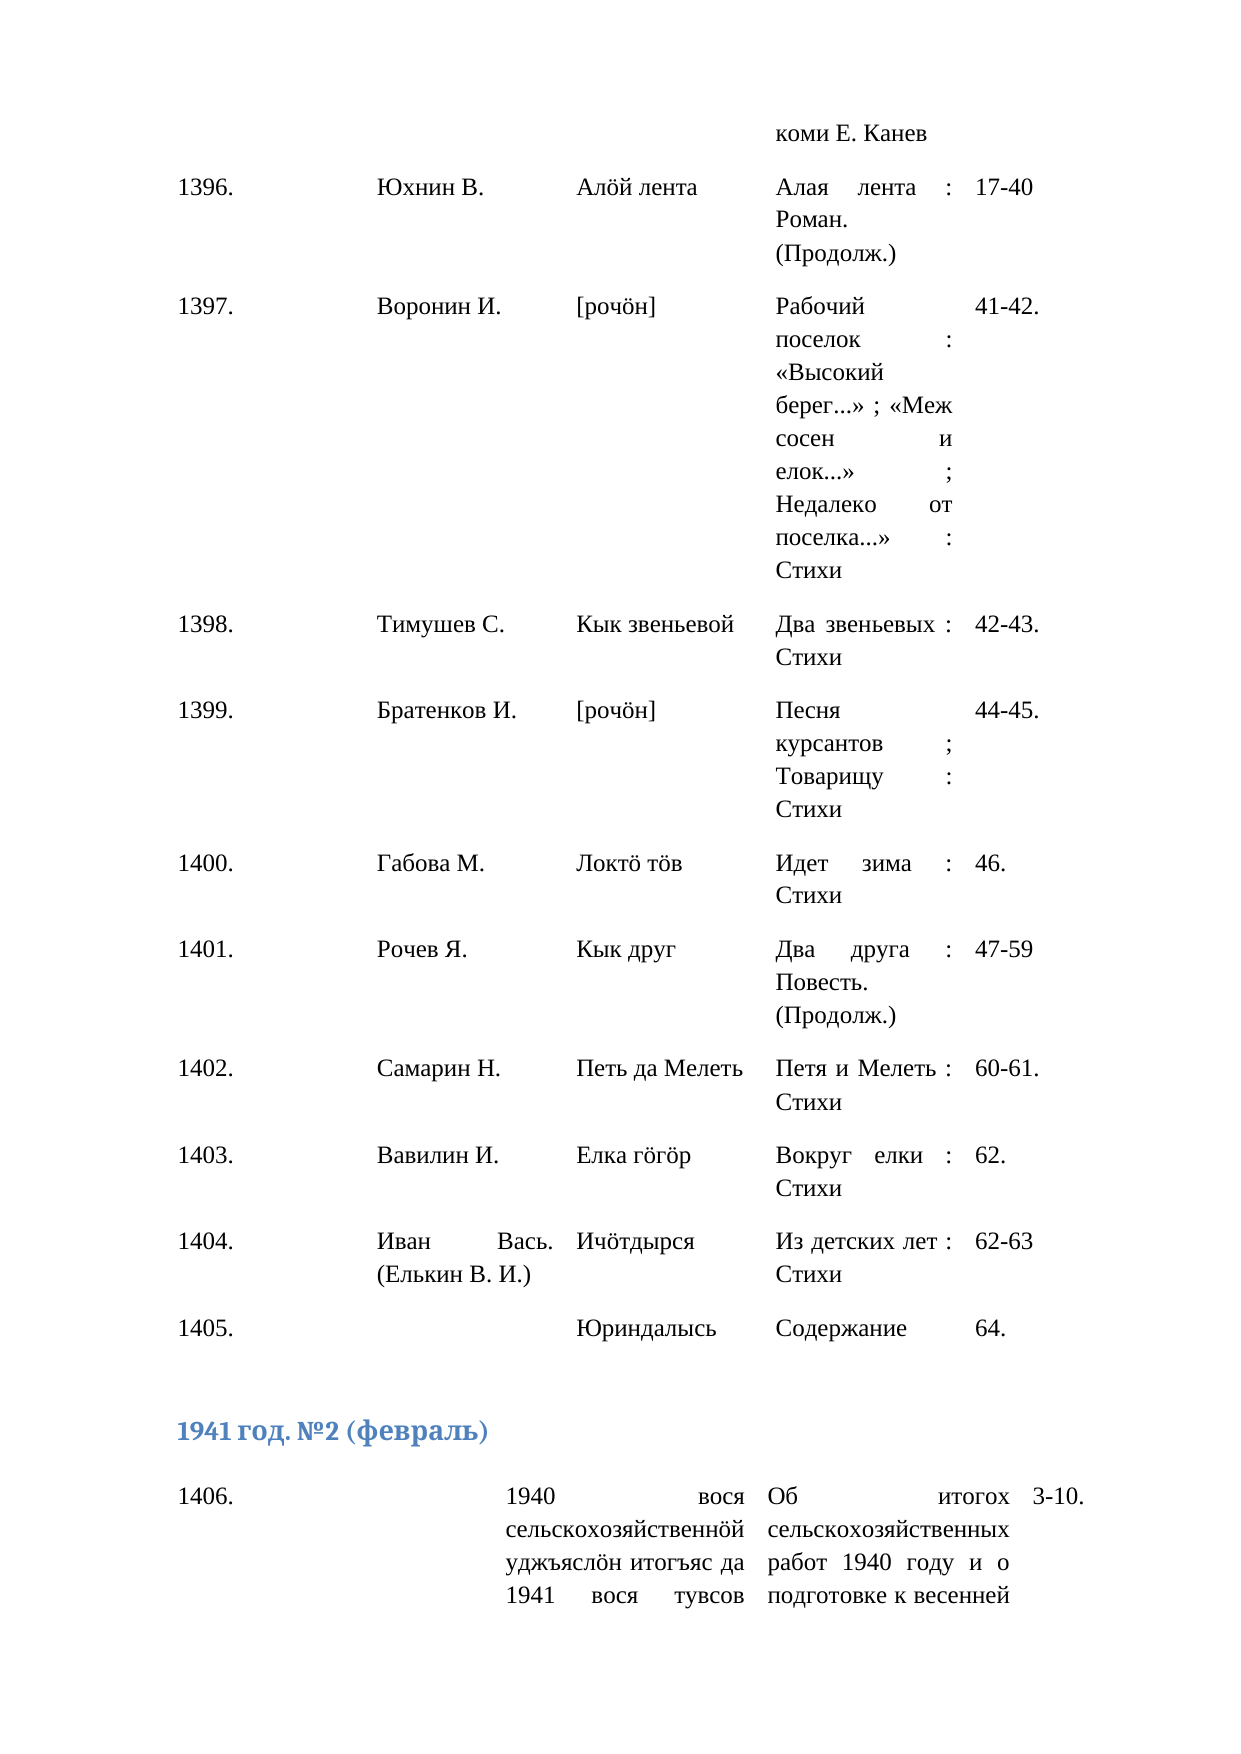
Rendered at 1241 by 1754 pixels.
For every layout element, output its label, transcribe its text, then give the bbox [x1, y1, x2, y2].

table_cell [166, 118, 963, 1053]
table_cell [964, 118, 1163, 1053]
subtitle 1941 год. №2 (февраль) [177, 1416, 1152, 1447]
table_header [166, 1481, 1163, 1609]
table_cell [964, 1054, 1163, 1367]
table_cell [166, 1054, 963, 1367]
